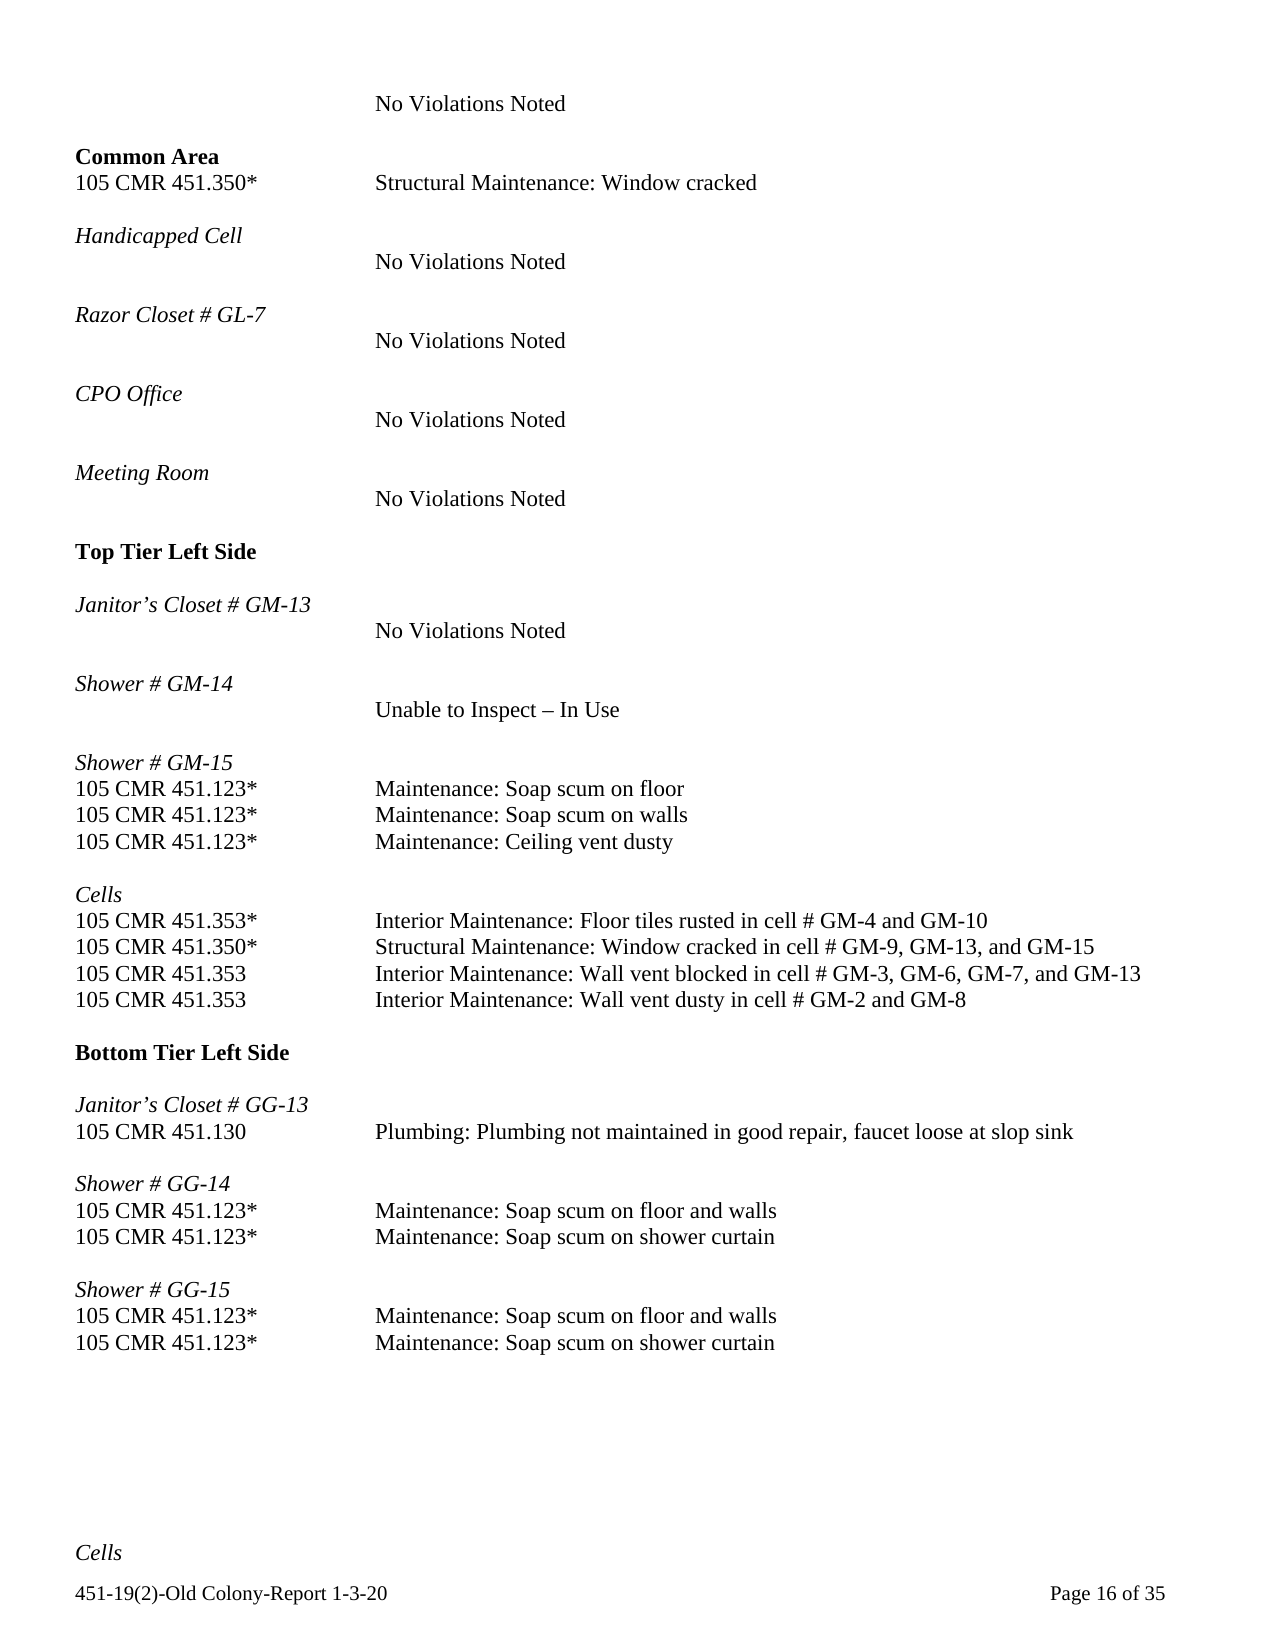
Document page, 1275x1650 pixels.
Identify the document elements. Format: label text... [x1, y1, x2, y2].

text Shower # GG-15 [75, 1276, 1200, 1302]
text No Violations Noted [75, 327, 1200, 353]
text 105 CMR 451.353 Interior Maintenance: Wall vent dusty in cell # GM-2 and GM-8 [75, 986, 1200, 1012]
text Shower # GG-14 [75, 1171, 1200, 1197]
text 105 CMR 451.350* Structural Maintenance: Window cracked in cell # GM-9, GM-13, and GM-15 [75, 933, 1200, 960]
text 105 CMR 451.123* Maintenance: Soap scum on shower curtain [75, 1329, 1200, 1355]
text Common Area [75, 143, 1200, 169]
text No Violations Noted [75, 90, 1200, 116]
text Cells [75, 1539, 1200, 1566]
text 105 CMR 451.353 Interior Maintenance: Wall vent blocked in cell # GM-3, GM-6, GM-7, and GM-13 [75, 960, 1200, 986]
text No Violations Noted [75, 248, 1200, 274]
text 105 CMR 451.123* Maintenance: Soap scum on floor and walls [75, 1302, 1200, 1329]
text Meeting Room [75, 459, 1200, 485]
text 105 CMR 451.123* Maintenance: Soap scum on shower curtain [75, 1223, 1200, 1249]
text 105 CMR 451.130 Plumbing: Plumbing not maintained in good repair, faucet loose at slop sink [75, 1118, 1200, 1144]
text 105 CMR 451.350* Structural Maintenance: Window cracked [75, 169, 1200, 195]
text Janitor’s Closet # GG-13 [75, 1091, 1200, 1118]
text 105 CMR 451.123* Maintenance: Soap scum on floor [75, 775, 1200, 802]
text No Violations Noted [75, 406, 1200, 433]
text No Violations Noted [75, 485, 1200, 512]
text Top Tier Left Side [75, 538, 1200, 564]
text 105 CMR 451.123* Maintenance: Soap scum on floor and walls [75, 1197, 1200, 1223]
text Shower # GM-14 [75, 670, 1200, 696]
text Handicapped Cell [75, 222, 1200, 248]
text 105 CMR 451.353* Interior Maintenance: Floor tiles rusted in cell # GM-4 and GM-10 [75, 907, 1200, 933]
text Bottom Tier Left Side [75, 1039, 1200, 1065]
text Unable to Inspect – In Use [75, 696, 1200, 722]
text Janitor’s Closet # GM-13 [75, 591, 1200, 617]
text No Violations Noted [75, 617, 1200, 643]
text Shower # GM-15 [75, 749, 1200, 775]
text 105 CMR 451.123* Maintenance: Soap scum on walls [75, 802, 1200, 828]
text Razor Closet # GL-7 [75, 301, 1200, 327]
text Cells [75, 881, 1200, 907]
text 105 CMR 451.123* Maintenance: Ceiling vent dusty [75, 828, 1200, 854]
text CPO Office [75, 380, 1200, 406]
